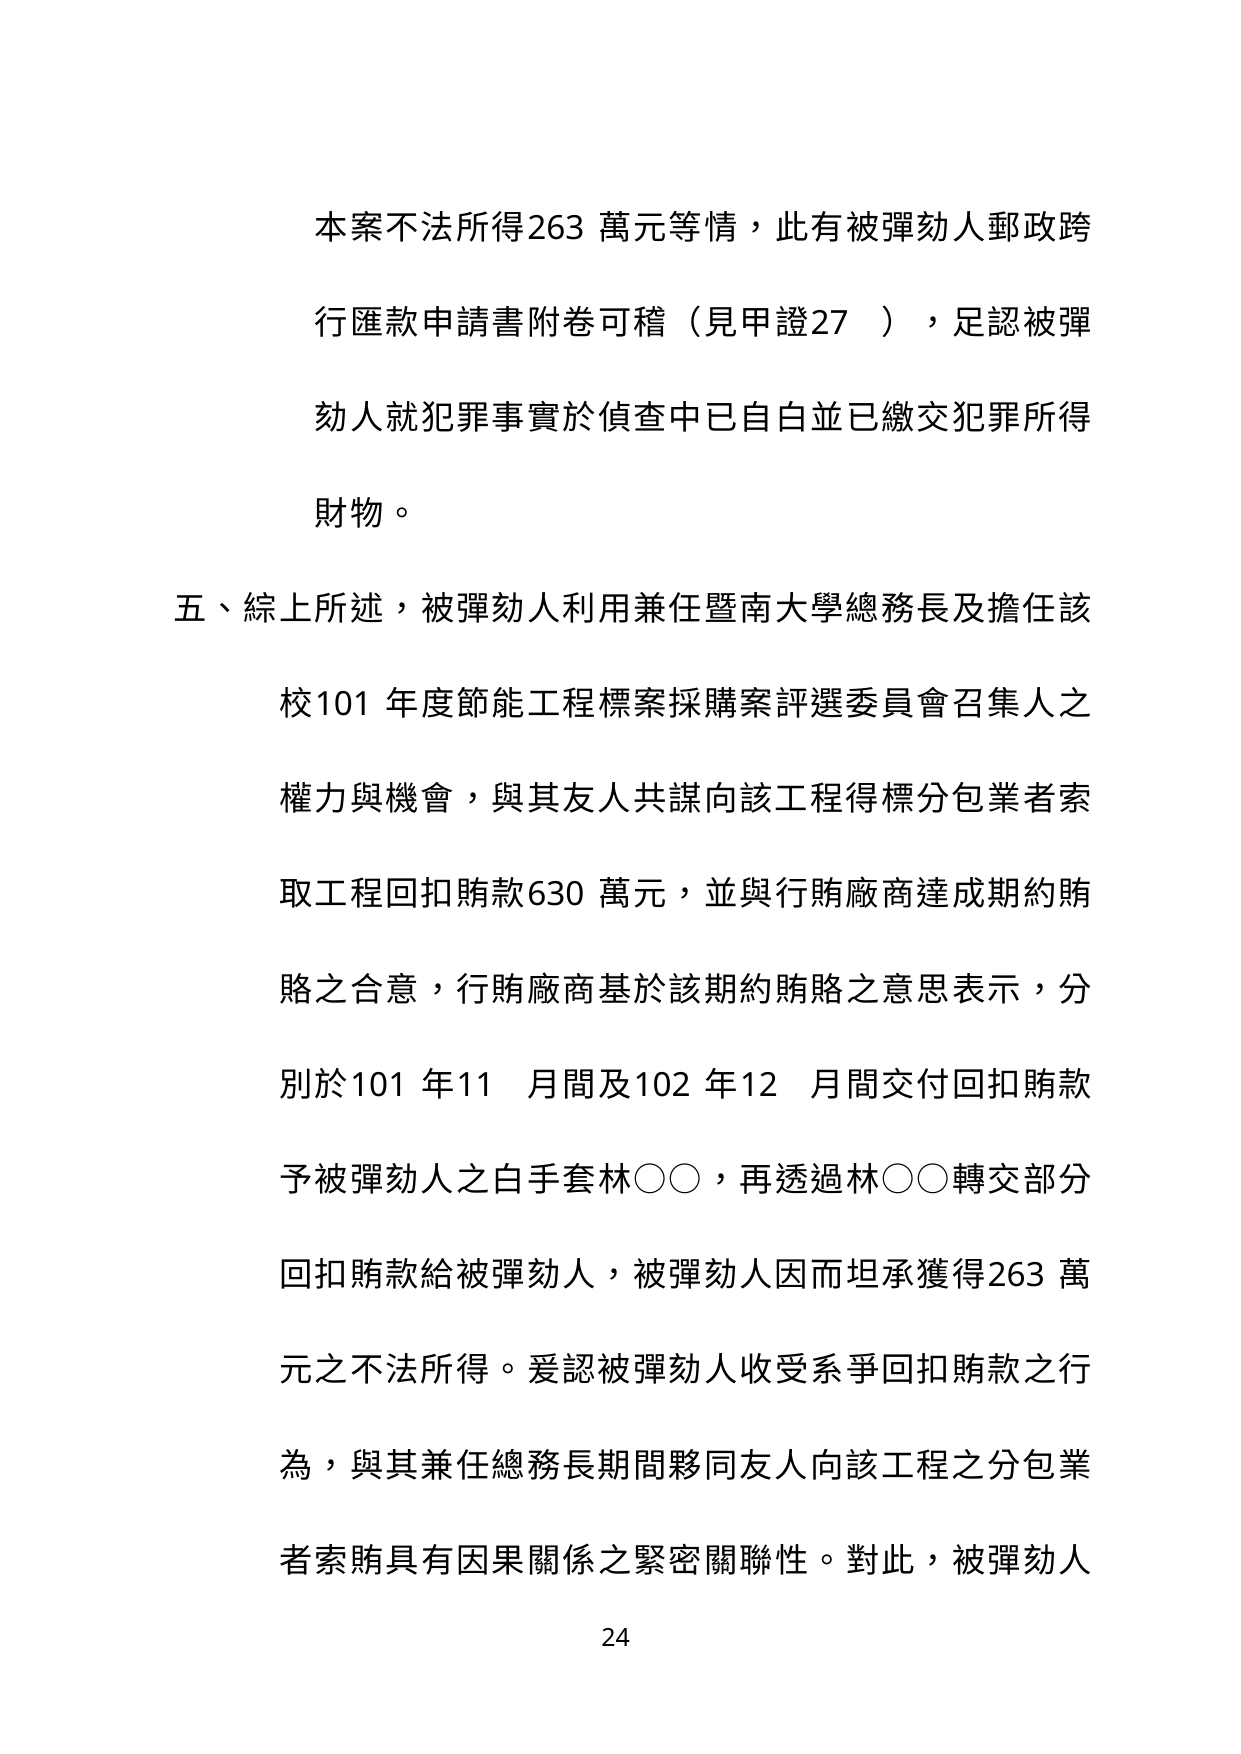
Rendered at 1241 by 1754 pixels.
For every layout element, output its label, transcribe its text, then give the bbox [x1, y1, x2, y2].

subtitle 被彈劾人犯後向檢察官坦承確有上開收受回扣賄款等犯行，且於偵查中(即107年7月27日)繳交本案不法所得263萬元等情，此有被彈劾人郵政跨行匯款申請書附卷可稽（見甲證27），足認被彈劾人就犯罪事實於偵查中已自白並已繳交犯罪所得財物。 [208, 177, 1094, 558]
